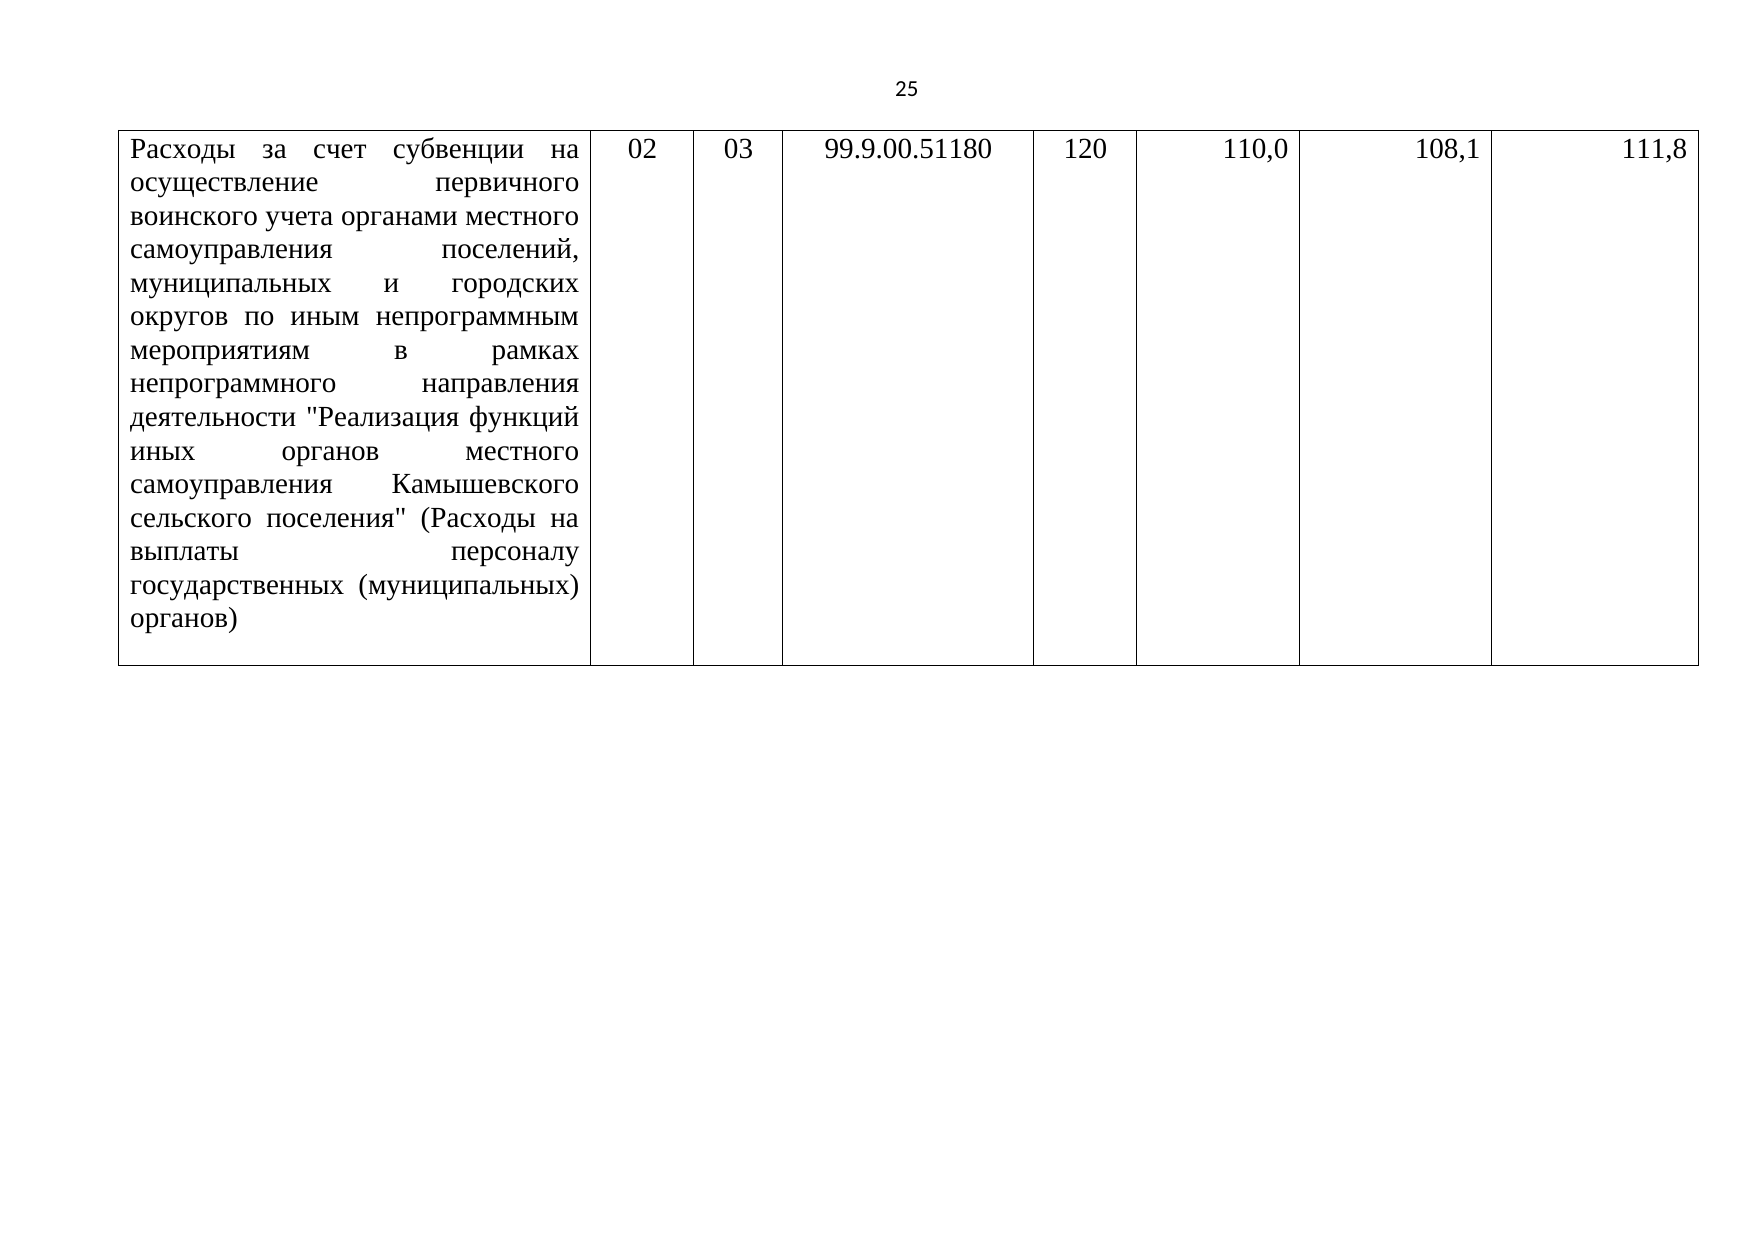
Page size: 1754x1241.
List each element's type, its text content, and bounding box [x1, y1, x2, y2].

table_cell 99.9.00.51180 [783, 131, 1033, 664]
table_cell 02 [591, 131, 693, 664]
table_cell 120 [1034, 131, 1136, 664]
table_cell 110,0 [1137, 131, 1299, 664]
table_cell 108,1 [1300, 131, 1491, 664]
table_cell 03 [694, 131, 782, 664]
table_cell 111,8 [1492, 131, 1698, 664]
table_cell Расходы за счет субвенции на осуществление первичного воинского учета органами местного самоуправления поселений, муниципальных и городских округов по иным непрограммным мероприятиям в рамках непрограммного направления деятельности "Реализация функций иных органов местного самоуправления Камышевского сельского поселения" (Расходы на выплаты персоналу государственных (муниципальных) органов) [119, 131, 590, 664]
